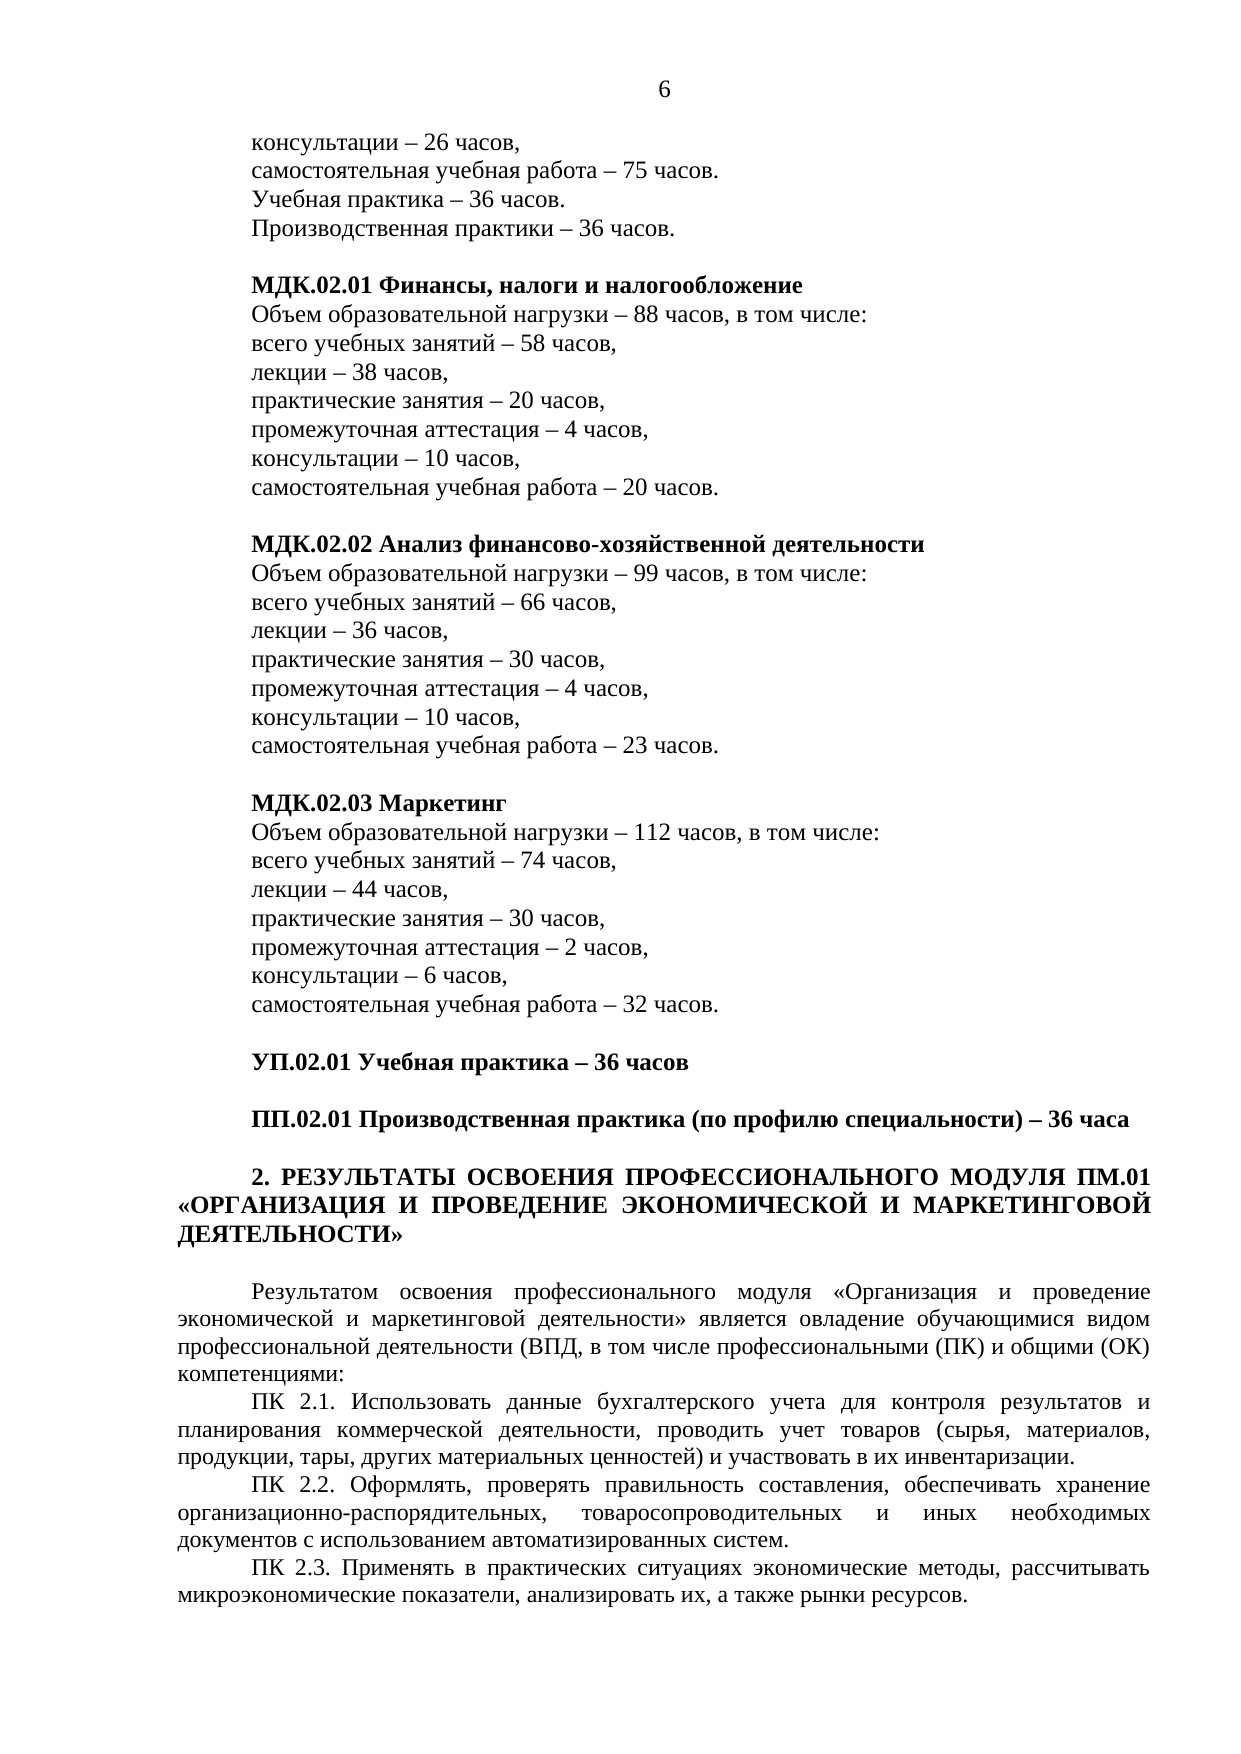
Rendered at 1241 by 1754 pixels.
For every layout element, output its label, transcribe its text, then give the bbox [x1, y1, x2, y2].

text промежуточная аттестация – 2 часов, [177, 932, 1152, 960]
text Учебная практика – 36 часов. [177, 184, 1152, 213]
text Результатом освоения профессионального модуля «Организация и проведение экономической и маркетинговой деятельности» является овладение обучающимися видом профессиональной деятельности (ВПД, в том числе профессиональными (ПК) и общими (ОК) компетенциями: [177, 1277, 1152, 1387]
text Объем образовательной нагрузки – 99 часов, в том числе: [177, 558, 1152, 587]
text ПК 2.2. Оформлять, проверять правильность составления, обеспечивать хранение организационно-распорядительных, товаросопроводительных и иных необходимых документов с использованием автоматизированных систем. [177, 1470, 1152, 1553]
text промежуточная аттестация – 4 часов, [177, 414, 1152, 443]
text промежуточная аттестация – 4 часов, [177, 673, 1152, 702]
text консультации – 10 часов, [177, 702, 1152, 730]
text Объем образовательной нагрузки – 112 часов, в том числе: [177, 817, 1152, 845]
text самостоятельная учебная работа – 32 часов. [177, 989, 1152, 1018]
text МДК.02.01 Финансы, налоги и налогообложение [177, 270, 1152, 299]
text 2. РЕЗУЛЬТАТЫ ОСВОЕНИЯ ПРОФЕССИОНАЛЬНОГО МОДУЛЯ ПМ.01 «ОРГАНИЗАЦИЯ И ПРОВЕДЕНИЕ ЭКОНОМИЧЕСКОЙ И МАРКЕТИНГОВОЙ ДЕЯТЕЛЬНОСТИ» [177, 1162, 1152, 1248]
text УП.02.01 Учебная практика – 36 часов [177, 1047, 1152, 1075]
text практические занятия – 30 часов, [177, 903, 1152, 932]
text МДК.02.02 Анализ финансово-хозяйственной деятельности [177, 529, 1152, 558]
text всего учебных занятий – 58 часов, [177, 328, 1152, 357]
text ПК 2.3. Применять в практических ситуациях экономические методы, рассчитывать микроэкономические показатели, анализировать их, а также рынки ресурсов. [177, 1553, 1152, 1608]
text самостоятельная учебная работа – 75 часов. [177, 155, 1152, 184]
text ПК 2.1. Использовать данные бухгалтерского учета для контроля результатов и планирования коммерческой деятельности, проводить учет товаров (сырья, материалов, продукции, тары, других материальных ценностей) и участвовать в их инвентаризации. [177, 1387, 1152, 1470]
text консультации – 6 часов, [177, 960, 1152, 989]
text лекции – 44 часов, [177, 874, 1152, 903]
text самостоятельная учебная работа – 23 часов. [177, 730, 1152, 759]
text практические занятия – 30 часов, [177, 644, 1152, 673]
text всего учебных занятий – 66 часов, [177, 587, 1152, 615]
text Объем образовательной нагрузки – 88 часов, в том числе: [177, 299, 1152, 328]
text практические занятия – 20 часов, [177, 385, 1152, 414]
text консультации – 26 часов, [177, 127, 1152, 155]
text консультации – 10 часов, [177, 443, 1152, 472]
text всего учебных занятий – 74 часов, [177, 845, 1152, 874]
text лекции – 38 часов, [177, 357, 1152, 385]
text самостоятельная учебная работа – 20 часов. [177, 472, 1152, 500]
text ПП.02.01 Производственная практика (по профилю специальности) – 36 часа [177, 1104, 1152, 1133]
text Производственная практики – 36 часов. [177, 213, 1152, 242]
text лекции – 36 часов, [177, 615, 1152, 644]
text МДК.02.03 Маркетинг [177, 788, 1152, 817]
